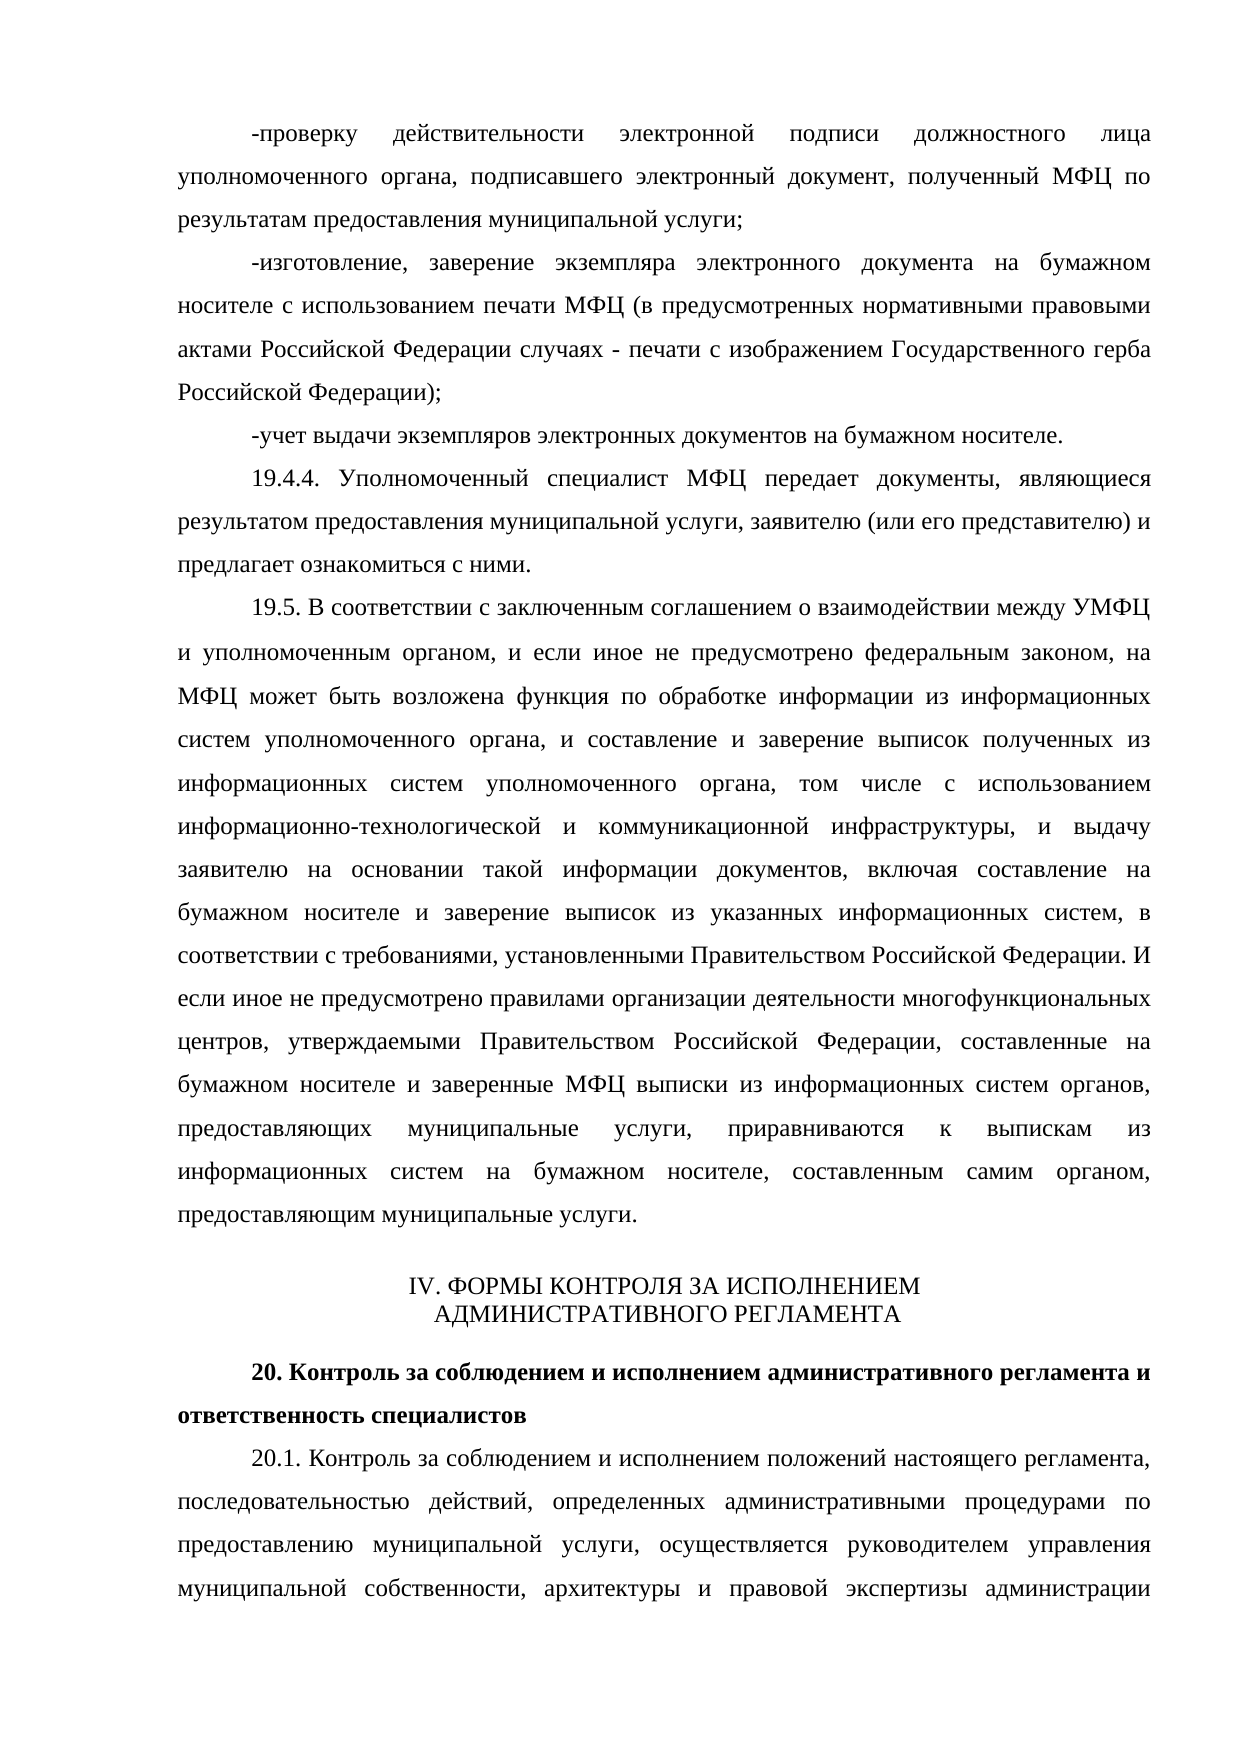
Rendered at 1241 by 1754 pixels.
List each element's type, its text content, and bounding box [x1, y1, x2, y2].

text 20. Контроль за соблюдением и исполнением административного регламента и ответственность специалистов [177, 1357, 1152, 1429]
list -изготовление, заверение экземпляра электронного документа на бумажном носителе с использованием печати МФЦ (в предусмотренных нормативными правовыми актами Российской Федерации случаях - печати с изображением Государственного герба Российской Федерации); [177, 247, 1152, 406]
text АДМИНИСТРАТИВНОГО РЕГЛАМЕНТА [177, 1299, 1152, 1328]
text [177, 1443, 1152, 1601]
text IV. ФОРМЫ КОНТРОЛЯ ЗА ИСПОЛНЕНИЕМ [177, 1271, 1152, 1299]
list -учет выдачи экземпляров электронных документов на бумажном носителе. [177, 420, 1152, 449]
text 19.5. В соответствии с заключенным соглашением о взаимодействии между УМФЦ и уполномоченным органом, и если иное не предусмотрено федеральным законом, на МФЦ может быть возложена функция по обработке информации из информационных систем уполномоченного органа, и составление и заверение выписок полученных из информационных систем уполномоченного органа, том числе с использованием информационно-технологической и коммуникационной инфраструктуры, и выдачу заявителю на основании такой информации документов, включая составление на бумажном носителе и заверение выписок из указанных информационных систем, в соответствии с требованиями, установленными Правительством Российской Федерации. И если иное не предусмотрено правилами организации деятельности многофункциональных центров, утверждаемыми Правительством Российской Федерации, составленные на бумажном носителе и заверенные МФЦ выписки из информационных систем органов, предоставляющих муниципальные услуги, приравниваются к выпискам из информационных систем на бумажном носителе, составленным самим органом, предоставляющим муниципальные услуги. [177, 592, 1152, 1228]
text 19.4.4. Уполномоченный специалист МФЦ передает документы, являющиеся результатом предоставления муниципальной услуги, заявителю (или его представителю) и предлагает ознакомиться с ними. [177, 463, 1152, 578]
list -проверку действительности электронной подписи должностного лица уполномоченного органа, подписавшего электронный документ, полученный МФЦ по результатам предоставления муниципальной услуги; [177, 118, 1152, 233]
